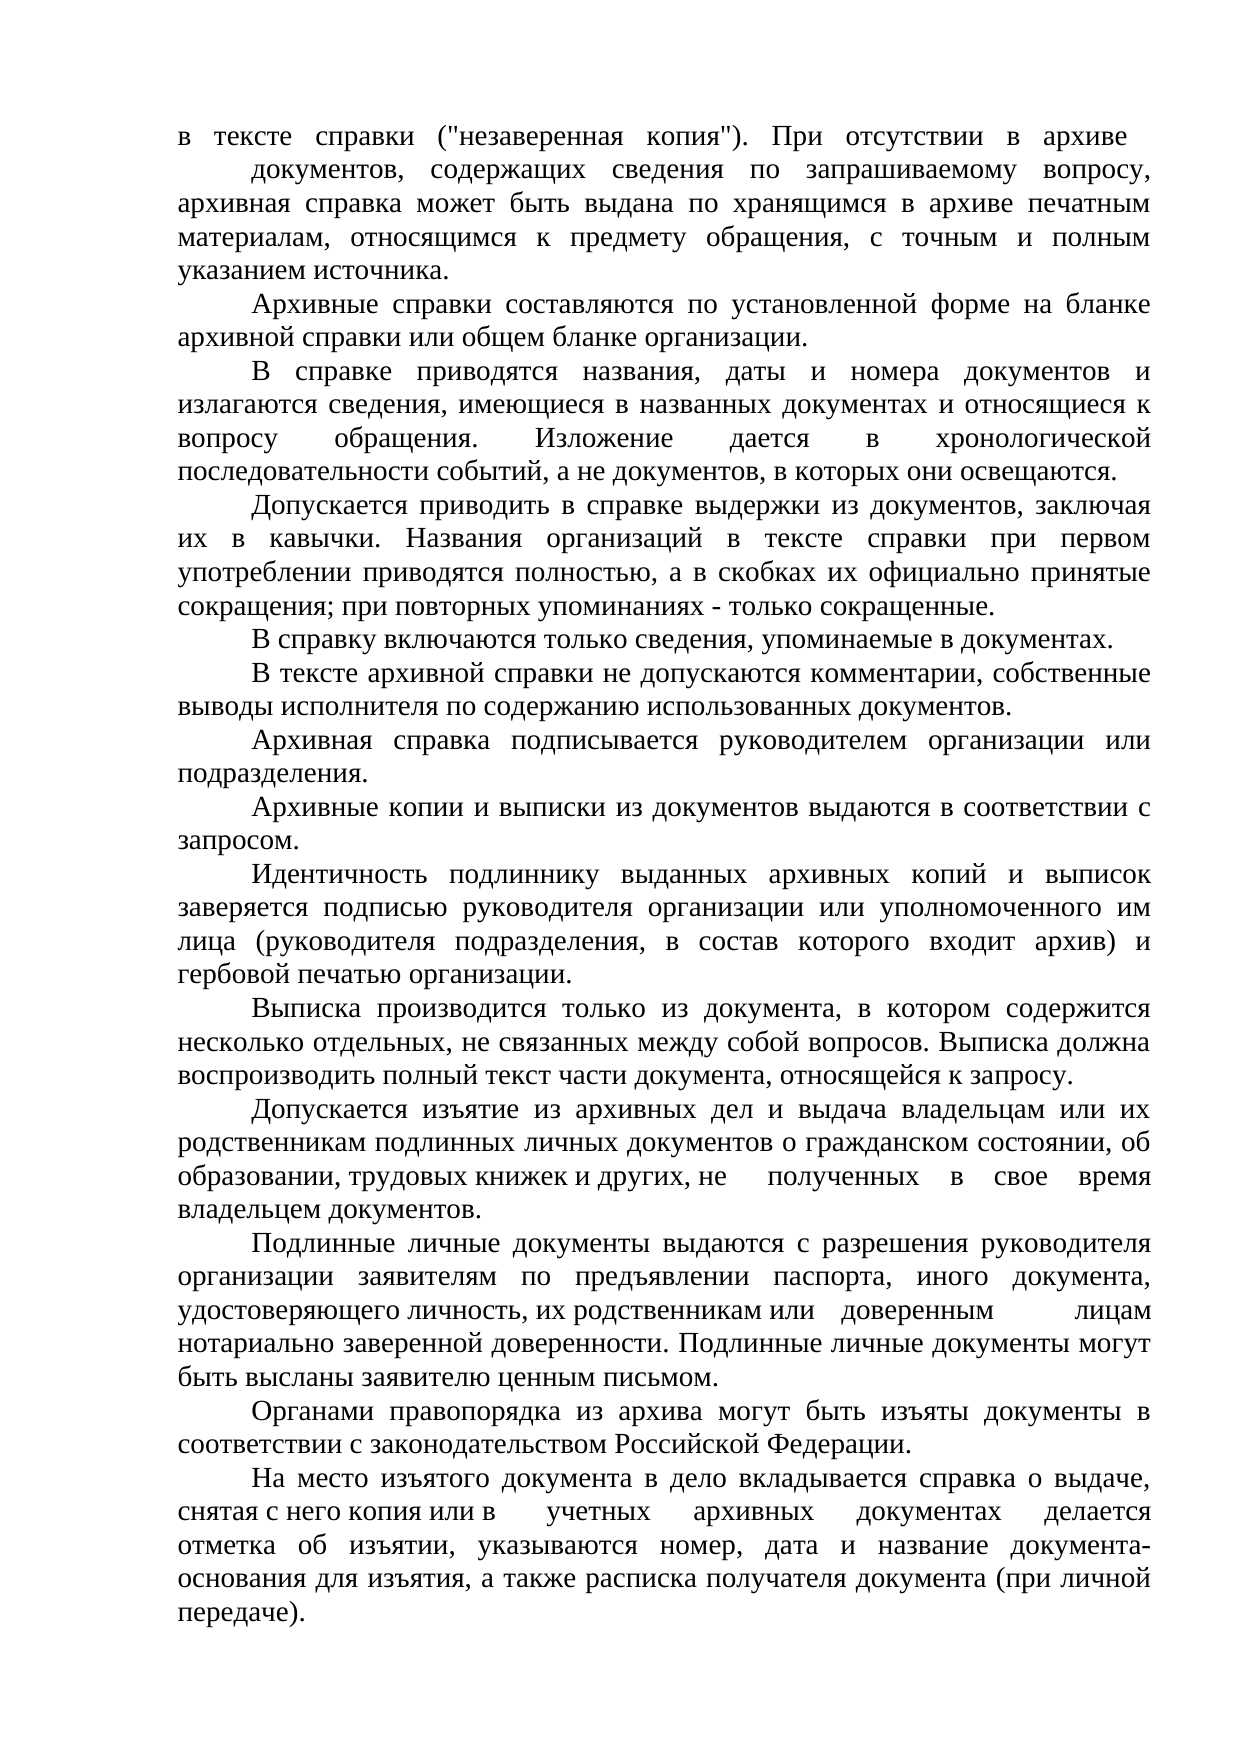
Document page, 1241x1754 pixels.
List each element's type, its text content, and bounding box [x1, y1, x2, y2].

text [177, 118, 1152, 286]
text Подлинные личные документы выдаются с разрешения руководителя организации заявителям по предъявлении паспорта, иного документа, удостоверяющего личность, их родственникам или доверенным лицам нотариально заверенной доверенности. Подлинные личные документы могут быть высланы заявителю ценным письмом. [177, 1225, 1152, 1393]
text Допускается изъятие из архивных дел и выдача владельцам или их родственникам подлинных личных документов о гражданском состоянии, об образовании, трудовых книжек и других, не полученных в свое время владельцем документов. [177, 1091, 1152, 1225]
text На место изъятого документа в дело вкладывается справка о выдаче, снятая с него копия или в учетных архивных документах делается отметка об изъятии, указываются номер, дата и название документа-основания для изъятия, а также расписка получателя документа (при личной передаче). [177, 1460, 1152, 1627]
text Допускается приводить в справке выдержки из документов, заключая их в кавычки. Названия организаций в тексте справки при первом употреблении приводятся полностью, а в скобках их официально принятые сокращения; при повторных упоминаниях - только сокращенные. [177, 487, 1152, 621]
text В тексте архивной справки не допускаются комментарии, собственные выводы исполнителя по содержанию использованных документов. [177, 655, 1152, 722]
text Архивные справки составляются по установленной форме на бланке архивной справки или общем бланке организации. [177, 286, 1152, 353]
text В справку включаются только сведения, упоминаемые в документах. [177, 621, 1152, 655]
text Органами правопорядка из архива могут быть изъяты документы в соответствии с законодательством Российской Федерации. [177, 1393, 1152, 1460]
text В справке приводятся названия, даты и номера документов и излагаются сведения, имеющиеся в названных документах и относящиеся к вопросу обращения. Изложение дается в хронологической последовательности событий, а не документов, в которых они освещаются. [177, 353, 1152, 487]
text Выписка производится только из документа, в котором содержится несколько отдельных, не связанных между собой вопросов. Выписка должна воспроизводить полный текст части документа, относящейся к запросу. [177, 990, 1152, 1091]
text Архивная справка подписывается руководителем организации или подразделения. [177, 722, 1152, 789]
text Идентичность подлиннику выданных архивных копий и выписок заверяется подписью руководителя организации или уполномоченного им лица (руководителя подразделения, в состав которого входит архив) и гербовой печатью организации. [177, 856, 1152, 990]
text Архивные копии и выписки из документов выдаются в соответствии с запросом. [177, 789, 1152, 856]
